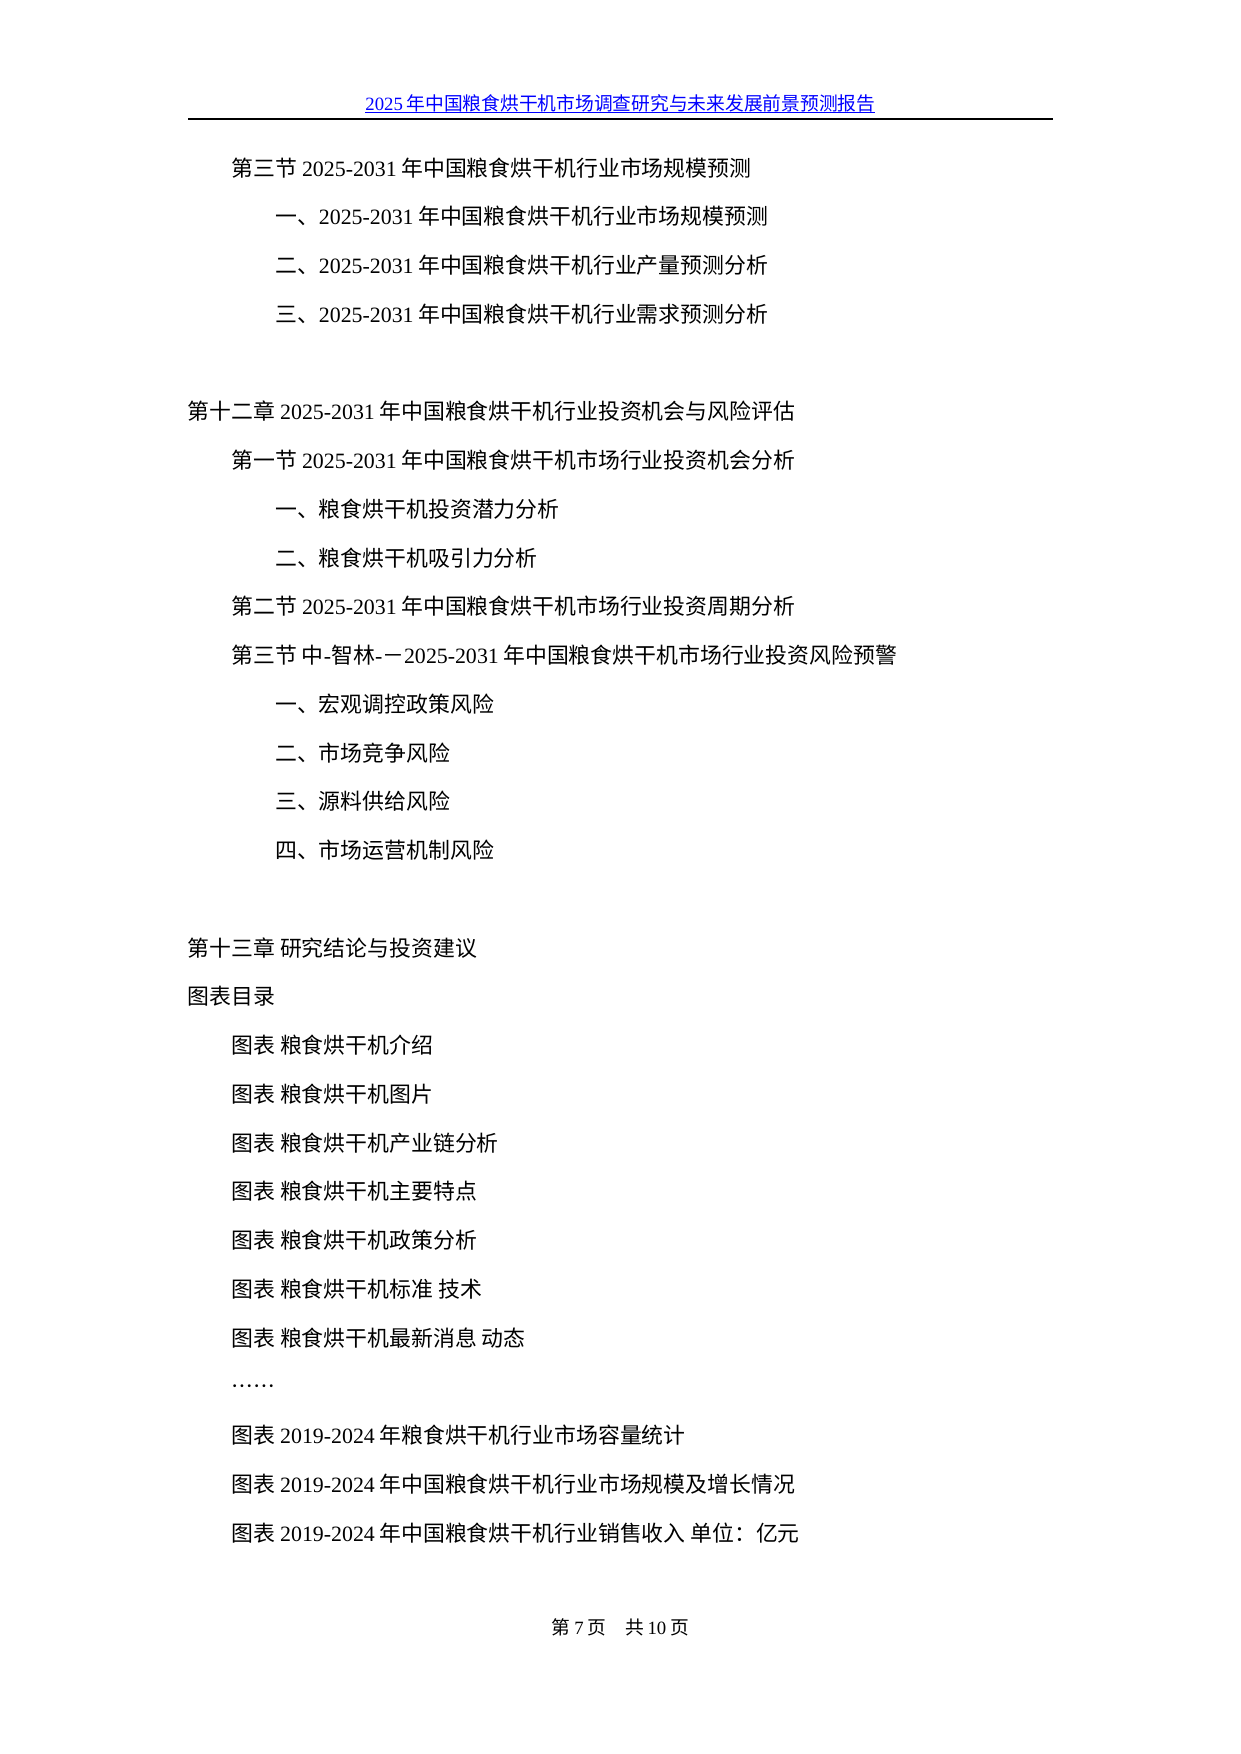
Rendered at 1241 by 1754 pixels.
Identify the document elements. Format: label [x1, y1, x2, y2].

text [187, 150, 1053, 1548]
